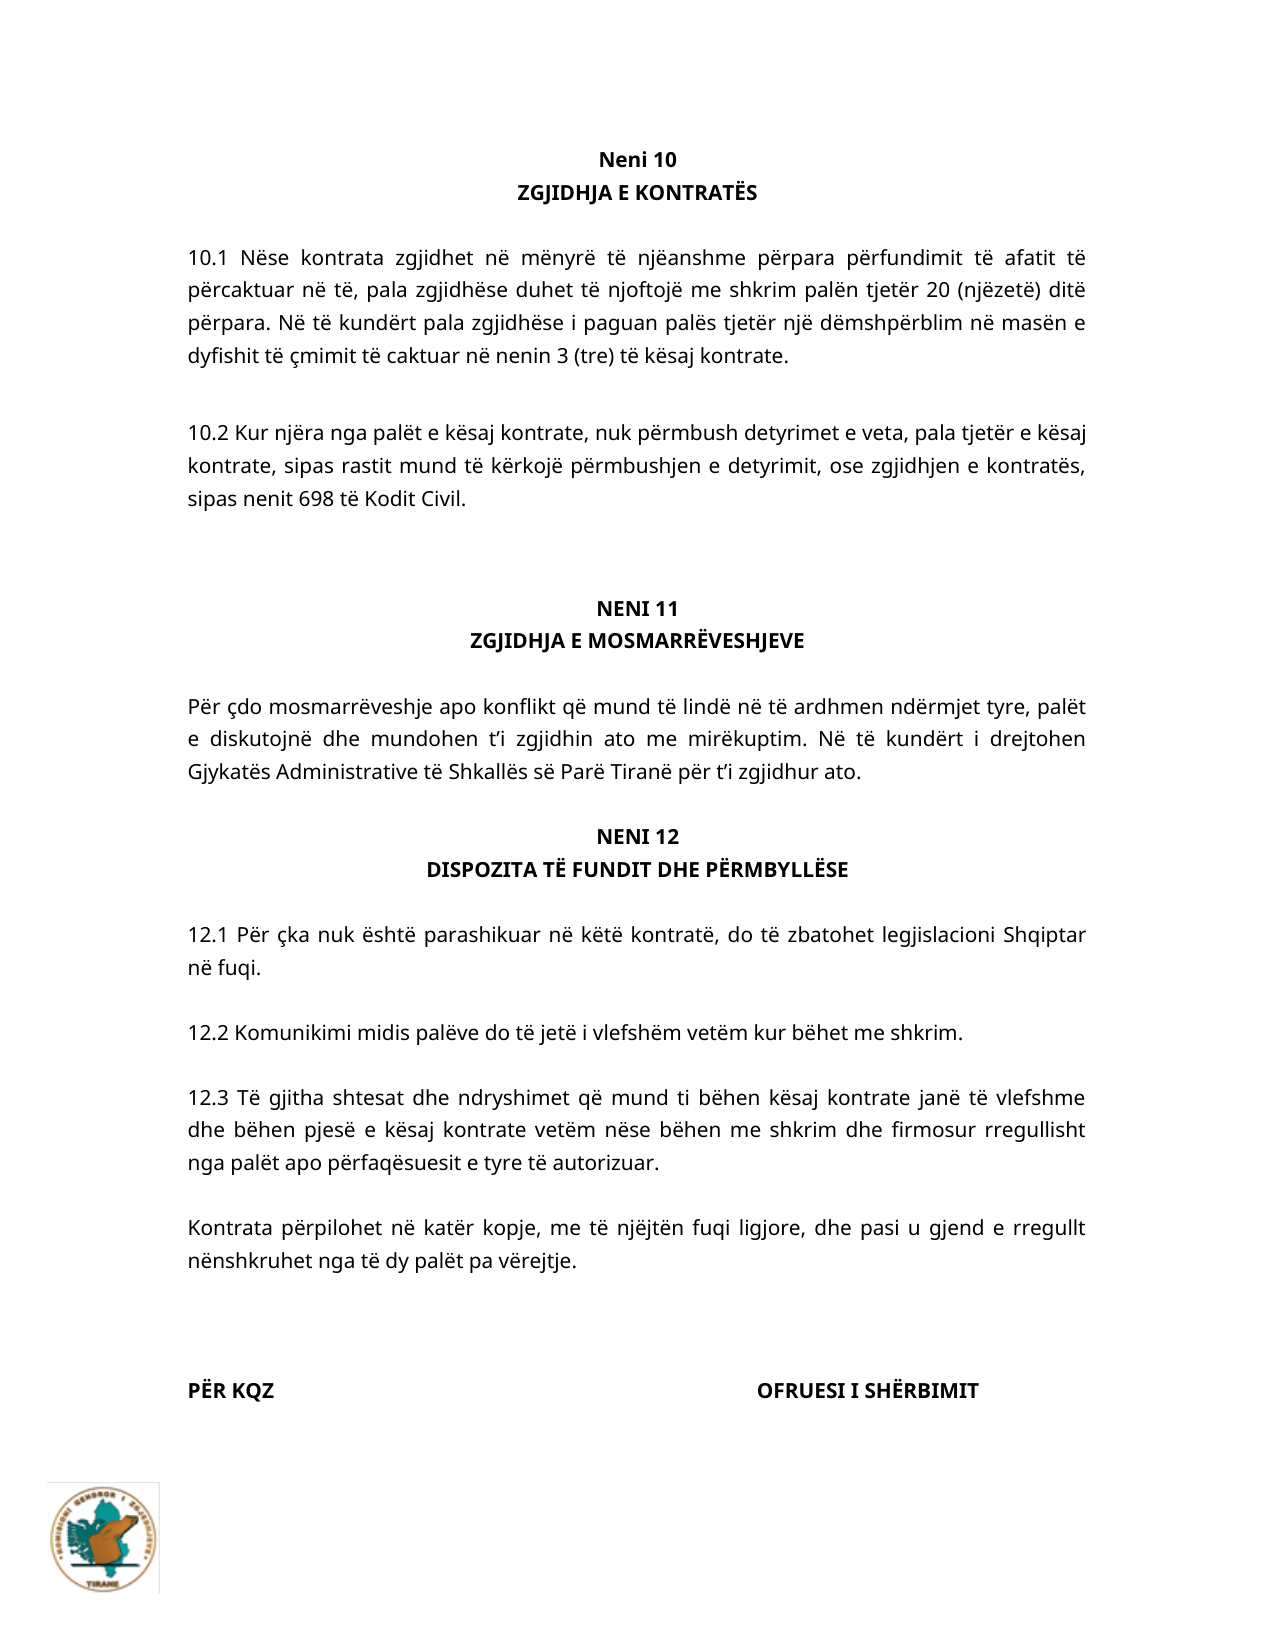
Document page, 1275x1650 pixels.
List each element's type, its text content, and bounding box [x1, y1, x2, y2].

text 10.1 Nëse kontrata zgjidhet në mënyrë të njëanshme përpara përfundimit të afatit të përcaktuar në të, pala zgjidhëse duhet të njoftojë me shkrim palën tjetër 20 (njëzetë) ditë përpara. Në të kundërt pala zgjidhëse i paguan palës tjetër një dëmshpërblim në masën e dyfishit të çmimit të caktuar në nenin 3 (tre) të kësaj kontrate. [187, 243, 1087, 369]
text ZGJIDHJA E MOSMARRËVESHJEVE [187, 627, 1087, 655]
text NENI 11 [187, 594, 1087, 622]
text 10.2 Kur njëra nga palët e kësaj kontrate, nuk përmbush detyrimet e veta, pala tjetër e kësaj kontrate, sipas rastit mund të kërkojë përmbushjen e detyrimit, ose zgjidhjen e kontratës, sipas nenit 698 të Kodit Civil. [187, 418, 1087, 512]
text DISPOZITA TË FUNDIT DHE PËRMBYLLËSE [187, 855, 1087, 883]
picture [46, 1481, 161, 1594]
text ZGJIDHJA E KONTRATËS [187, 178, 1087, 206]
text PËR KQZ OFRUESI I SHËRBIMIT [187, 1376, 1087, 1405]
text NENI 12 [187, 822, 1087, 851]
text Kontrata përpilohet në katër kopje, me të njëjtën fuqi ligjore, dhe pasi u gjend e rregullt nënshkruhet nga të dy palët pa vërejtje. [187, 1213, 1087, 1274]
text 12.1 Për çka nuk është parashikuar në këtë kontratë, do të zbatohet legjislacioni Shqiptar në fuqi. [187, 920, 1087, 981]
text Neni 10 [187, 145, 1087, 173]
text 12.3 Të gjitha shtesat dhe ndryshimet që mund ti bëhen kësaj kontrate janë të vlefshme dhe bëhen pjesë e kësaj kontrate vetëm nëse bëhen me shkrim dhe firmosur rregullisht nga palët apo përfaqësuesit e tyre të autorizuar. [187, 1083, 1087, 1177]
text Për çdo mosmarrëveshje apo konflikt që mund të lindë në të ardhmen ndërmjet tyre, palët e diskutojnë dhe mundohen t’i zgjidhin ato me mirëkuptim. Në të kundërt i drejtohen Gjykatës Administrative të Shkallës së Parë Tiranë për t’i zgjidhur ato. [187, 692, 1087, 785]
text 12.2 Komunikimi midis palëve do të jetë i vlefshëm vetëm kur bëhet me shkrim. [187, 1018, 1087, 1046]
